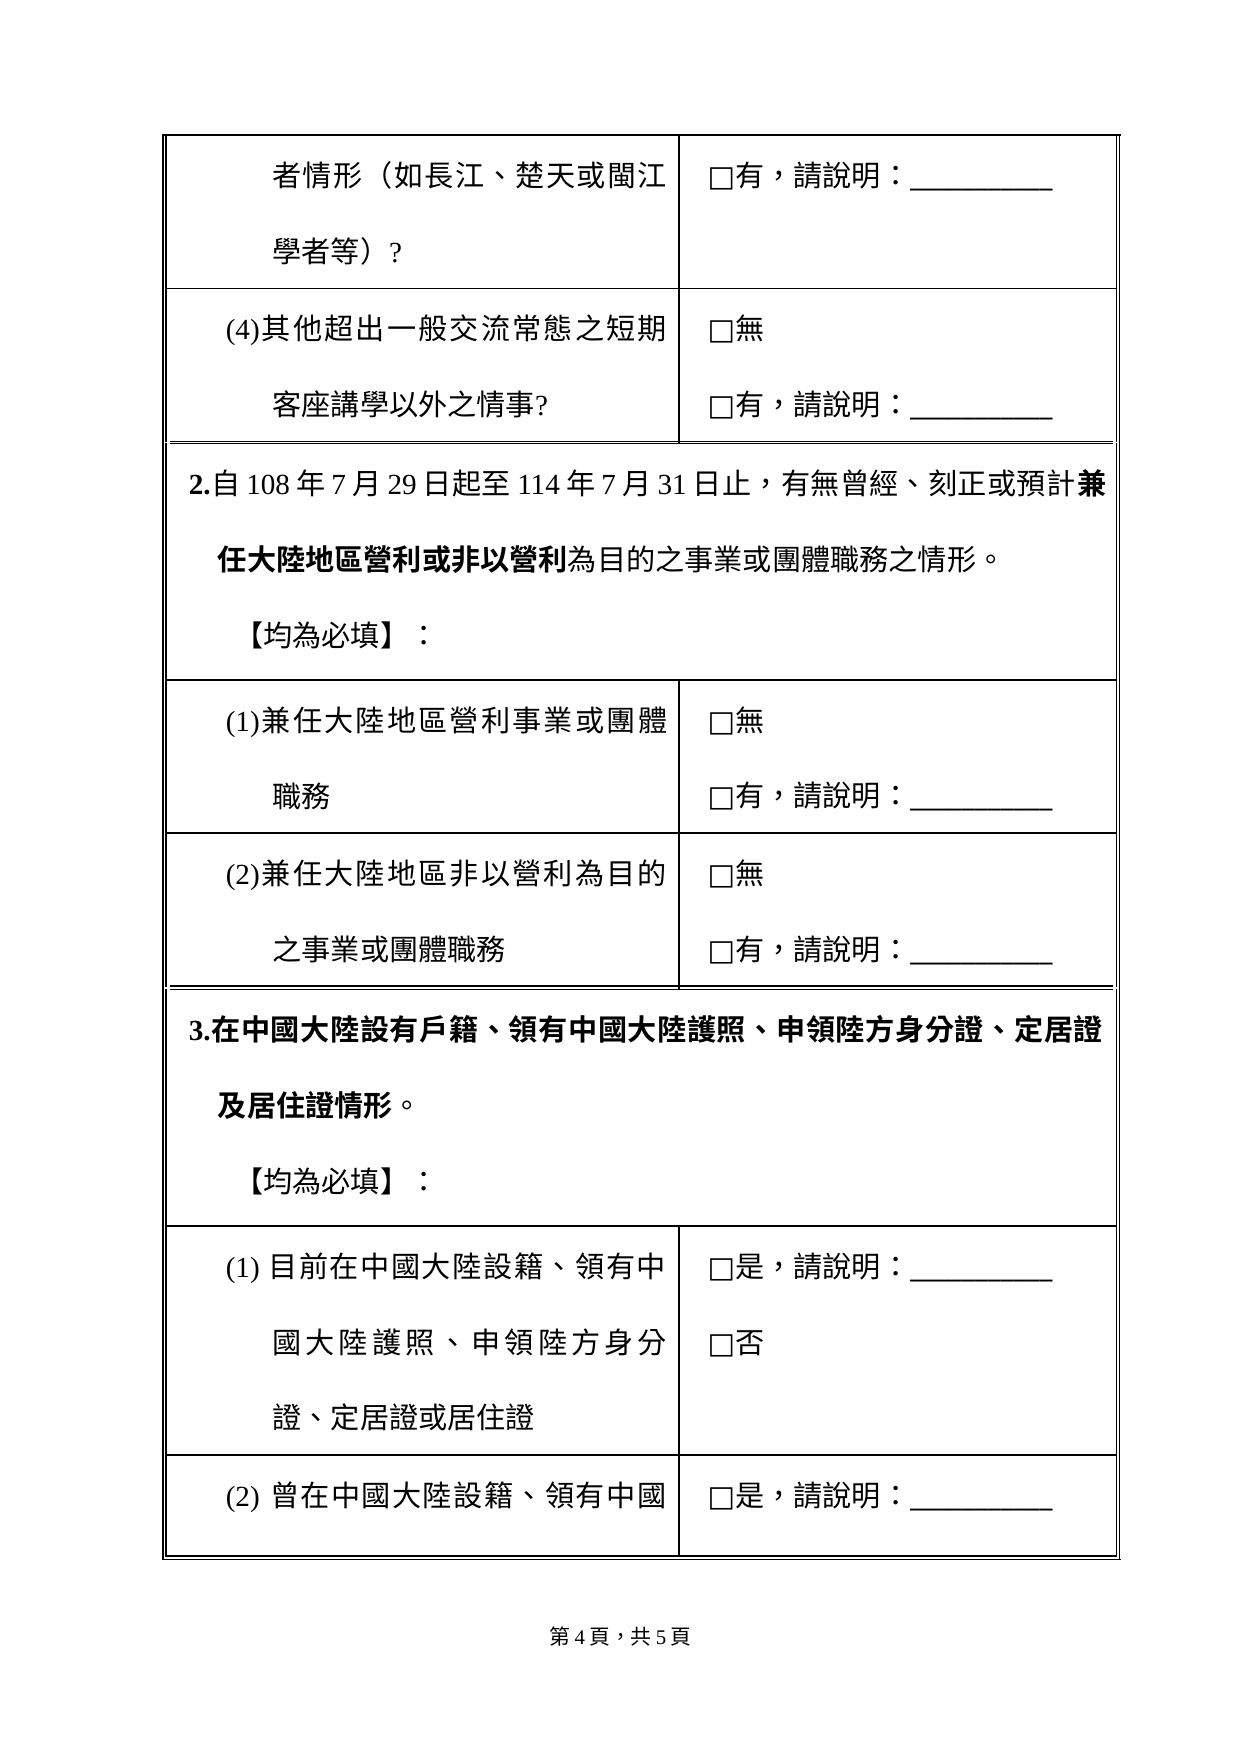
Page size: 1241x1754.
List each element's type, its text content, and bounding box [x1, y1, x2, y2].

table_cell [167, 136, 678, 288]
table_cell (1)兼任大陸地區營利事業或團體職務 [167, 681, 678, 832]
table_cell □是，請說明：___________ □否 [680, 1227, 1116, 1454]
table_cell □無 □有，請說明：___________ [680, 834, 1116, 985]
table_cell (1) 目前在中國大陸設籍、領有中國大陸護照、申領陸方身分證、定居證或居住證 [167, 1227, 678, 1454]
table_cell (4)其他超出一般交流常態之短期客座講學以外之情事? [167, 289, 678, 441]
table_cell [680, 1456, 1116, 1555]
table_cell 2.自108年7月29日起至114年7月31日止，有無曾經、刻正或預計兼任大陸地區營利或非以營利為目的之事業或團體職務之情形。 【均為必填】： [167, 441, 1116, 679]
table_cell (2)兼任大陸地區非以營利為目的之事業或團體職務 [167, 834, 678, 985]
table_cell 3.在中國大陸設有戶籍、領有中國大陸護照、申領陸方身分證、定居證及居住證情形。 【均為必填】： [164, 985, 1118, 1225]
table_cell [167, 1456, 678, 1555]
table_cell □無 □有，請說明：___________ [680, 681, 1116, 832]
table_cell □無 □有，請說明：___________ [680, 289, 1116, 441]
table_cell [680, 136, 1116, 288]
